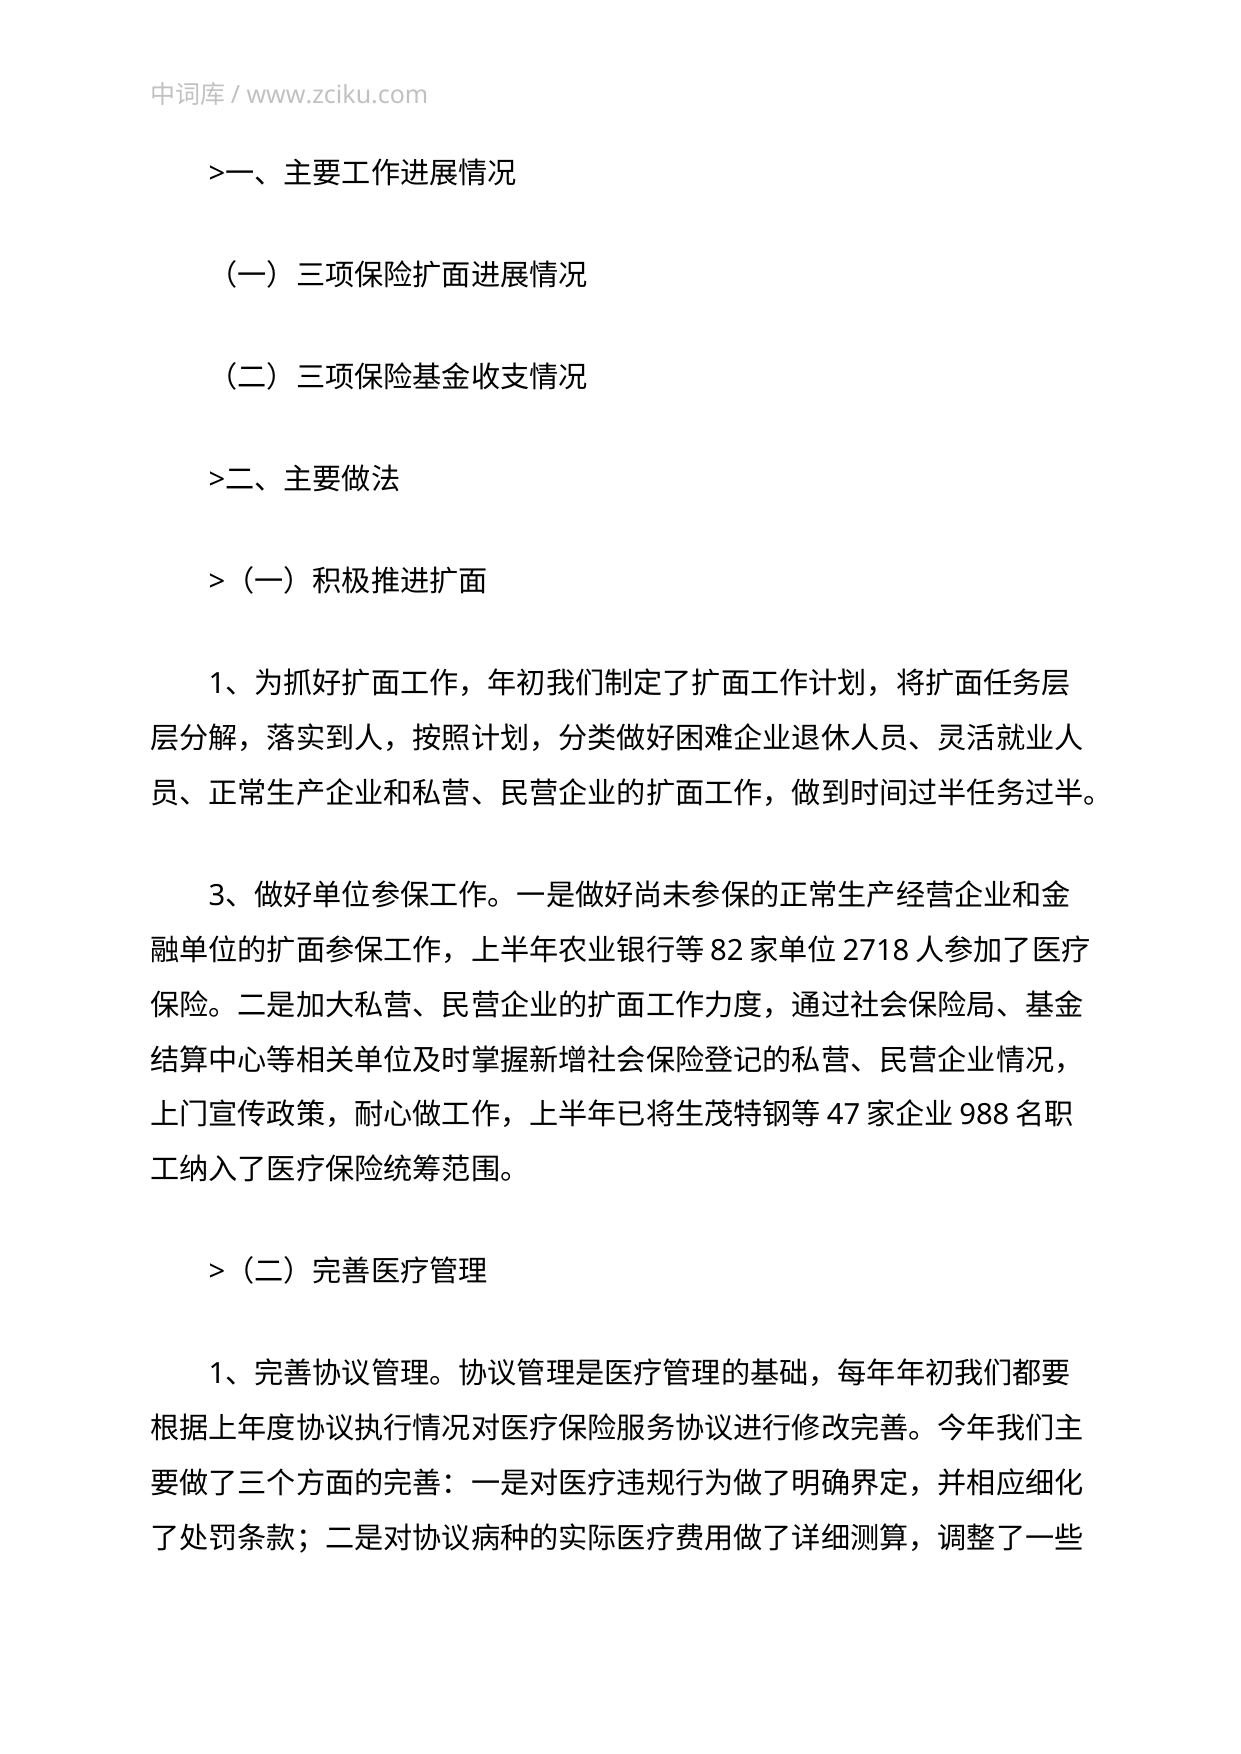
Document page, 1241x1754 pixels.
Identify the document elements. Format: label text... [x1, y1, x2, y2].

text 1、为抓好扩面工作，年初我们制定了扩面工作计划，将扩面任务层层分解，落实到人，按照计划，分类做好困难企业退休人员、灵活就业人员、正常生产企业和私营、民营企业的扩面工作，做到时间过半任务过半。 [150, 659, 1090, 812]
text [150, 1350, 1090, 1557]
text >（一）积极推进扩面 [150, 557, 1090, 600]
text >二、主要做法 [150, 456, 1090, 498]
text >一、主要工作进展情况 [150, 150, 1090, 192]
text >（二）完善医疗管理 [150, 1248, 1090, 1290]
text 3、做好单位参保工作。一是做好尚未参保的正常生产经营企业和金融单位的扩面参保工作，上半年农业银行等82家单位2718人参加了医疗保险。二是加大私营、民营企业的扩面工作力度，通过社会保险局、基金结算中心等相关单位及时掌握新增社会保险登记的私营、民营企业情况，上门宣传政策，耐心做工作，上半年已将生茂特钢等47家企业988名职工纳入了医疗保险统筹范围。 [150, 871, 1090, 1188]
text （一）三项保险扩面进展情况 [150, 252, 1090, 294]
text （二）三项保险基金收支情况 [150, 354, 1090, 396]
